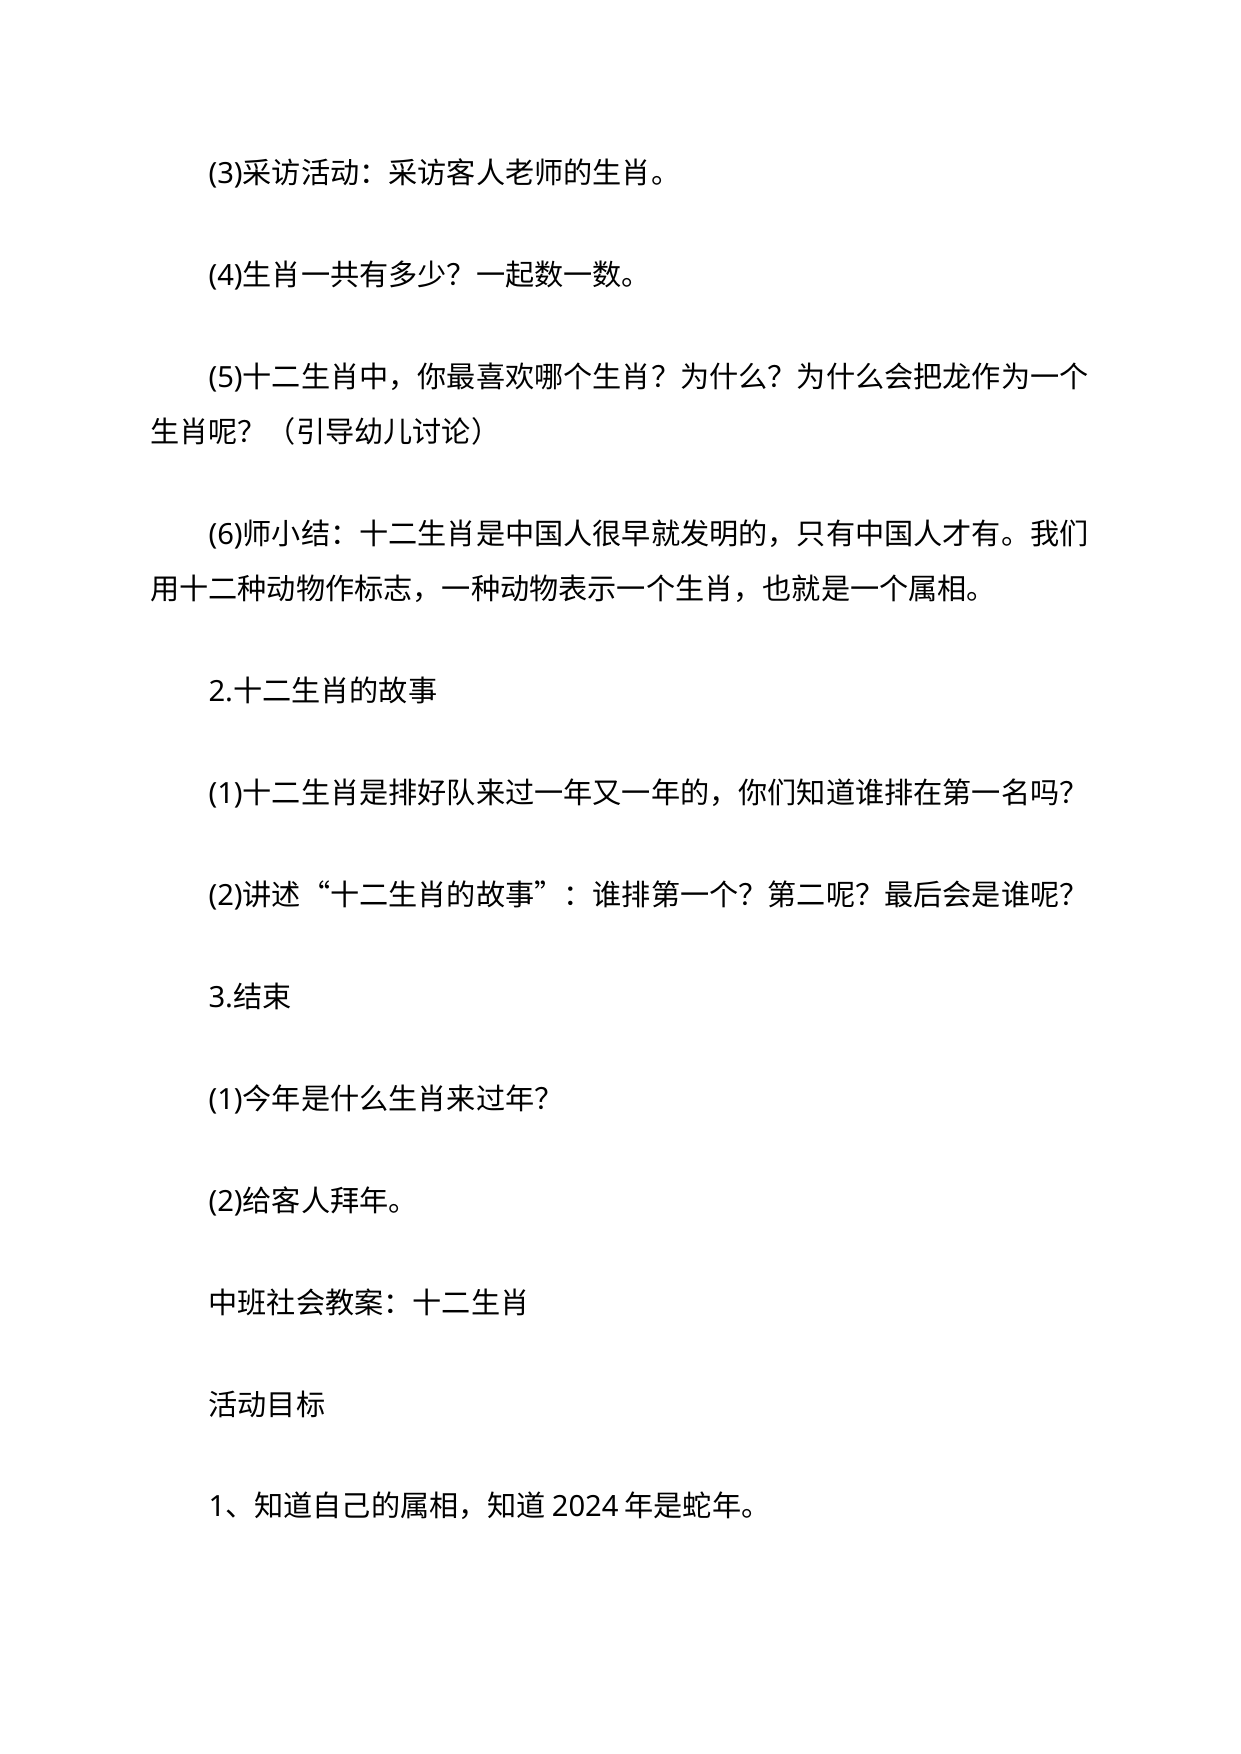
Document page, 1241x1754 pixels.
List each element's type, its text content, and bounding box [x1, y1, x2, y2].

text 2.十二生肖的故事 [150, 667, 1090, 710]
text (2)给客人拜年。 [150, 1177, 1090, 1220]
text (5)十二生肖中，你最喜欢哪个生肖？为什么？为什么会把龙作为一个生肖呢？（引导幼儿讨论） [150, 354, 1090, 451]
text 中班社会教案：十二生肖 [150, 1279, 1090, 1322]
text (2)讲述“十二生肖的故事”：谁排第一个？第二呢？最后会是谁呢？ [150, 871, 1090, 914]
text (6)师小结：十二生肖是中国人很早就发明的，只有中国人才有。我们用十二种动物作标志，一种动物表示一个生肖，也就是一个属相。 [150, 511, 1090, 608]
text 活动目标 [150, 1381, 1090, 1423]
text (1)今年是什么生肖来过年？ [150, 1075, 1090, 1118]
text (3)采访活动：采访客人老师的生肖。 [150, 150, 1090, 192]
text (1)十二生肖是排好队来过一年又一年的，你们知道谁排在第一名吗？ [150, 769, 1090, 812]
text (4)生肖一共有多少？一起数一数。 [150, 252, 1090, 294]
text 1、知道自己的属相，知道2024年是蛇年。 [150, 1483, 1090, 1525]
text 3.结束 [150, 973, 1090, 1016]
